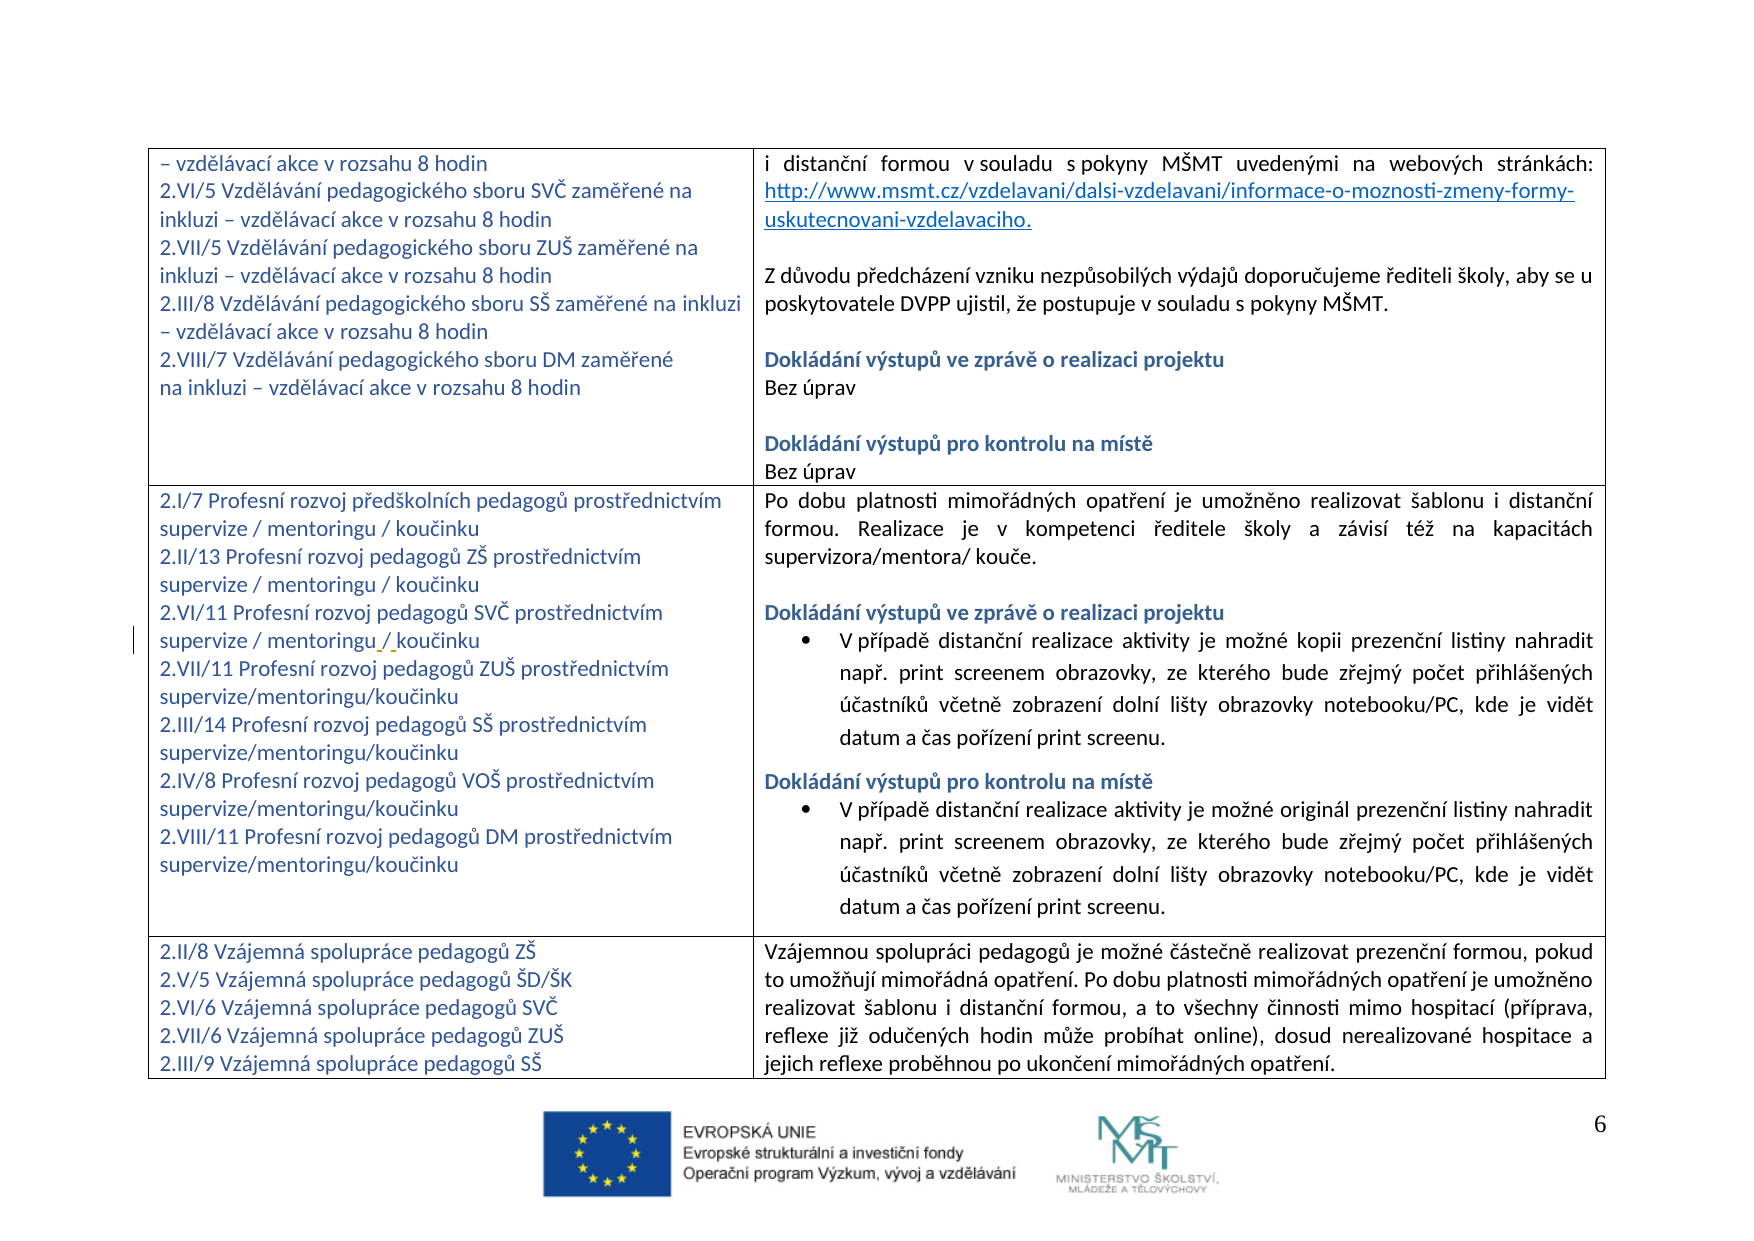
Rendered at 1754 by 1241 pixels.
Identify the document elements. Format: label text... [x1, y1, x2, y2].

picture [498, 1079, 1255, 1239]
table_cell Po dobu platnosti mimořádných opatření je umožněno realizovat šablonu i distanční formou. Realizace je v kompetenci ředitele školy a závisí též na kapacitách supervizora/mentora/ kouče. Dokládání výstupů ve zprávě o realizaci projektu V případě distanční realizace aktivity je možné kopii prezenční listiny nahradit např. print screenem obrazovky, ze kterého bude zřejmý počet přihlášených účastníků včetně zobrazení dolní lišty obrazovky notebooku/PC, kde je vidět datum a čas pořízení print screenu. Dokládání výstupů pro kontrolu na místě V případě distanční realizace aktivity je možné originál prezenční listiny nahradit např. print screenem obrazovky, ze kterého bude zřejmý počet přihlášených účastníků včetně zobrazení dolní lišty obrazovky notebooku/PC, kde je vidět datum a čas pořízení print screenu. [754, 486, 1605, 936]
table_cell 2.I/7 Profesní rozvoj předškolních pedagogů prostřednictvím supervize / mentoringu / koučinku 2.II/13 Profesní rozvoj pedagogů ZŠ prostřednictvím supervize / mentoringu / koučinku 2.VI/11 Profesní rozvoj pedagogů SVČ prostřednictvím supervize / mentoringu/koučinku 2.VII/11 Profesní rozvoj pedagogů ZUŠ prostřednictvím supervize/mentoringu/koučinku 2.III/14 Profesní rozvoj pedagogů SŠ prostřednictvím supervize/mentoringu/koučinku 2.IV/8 Profesní rozvoj pedagogů VOŠ prostřednictvím supervize/mentoringu/koučinku 2.VIII/11 Profesní rozvoj pedagogů DM prostřednictvím supervize/mentoringu/koučinku [149, 486, 753, 936]
